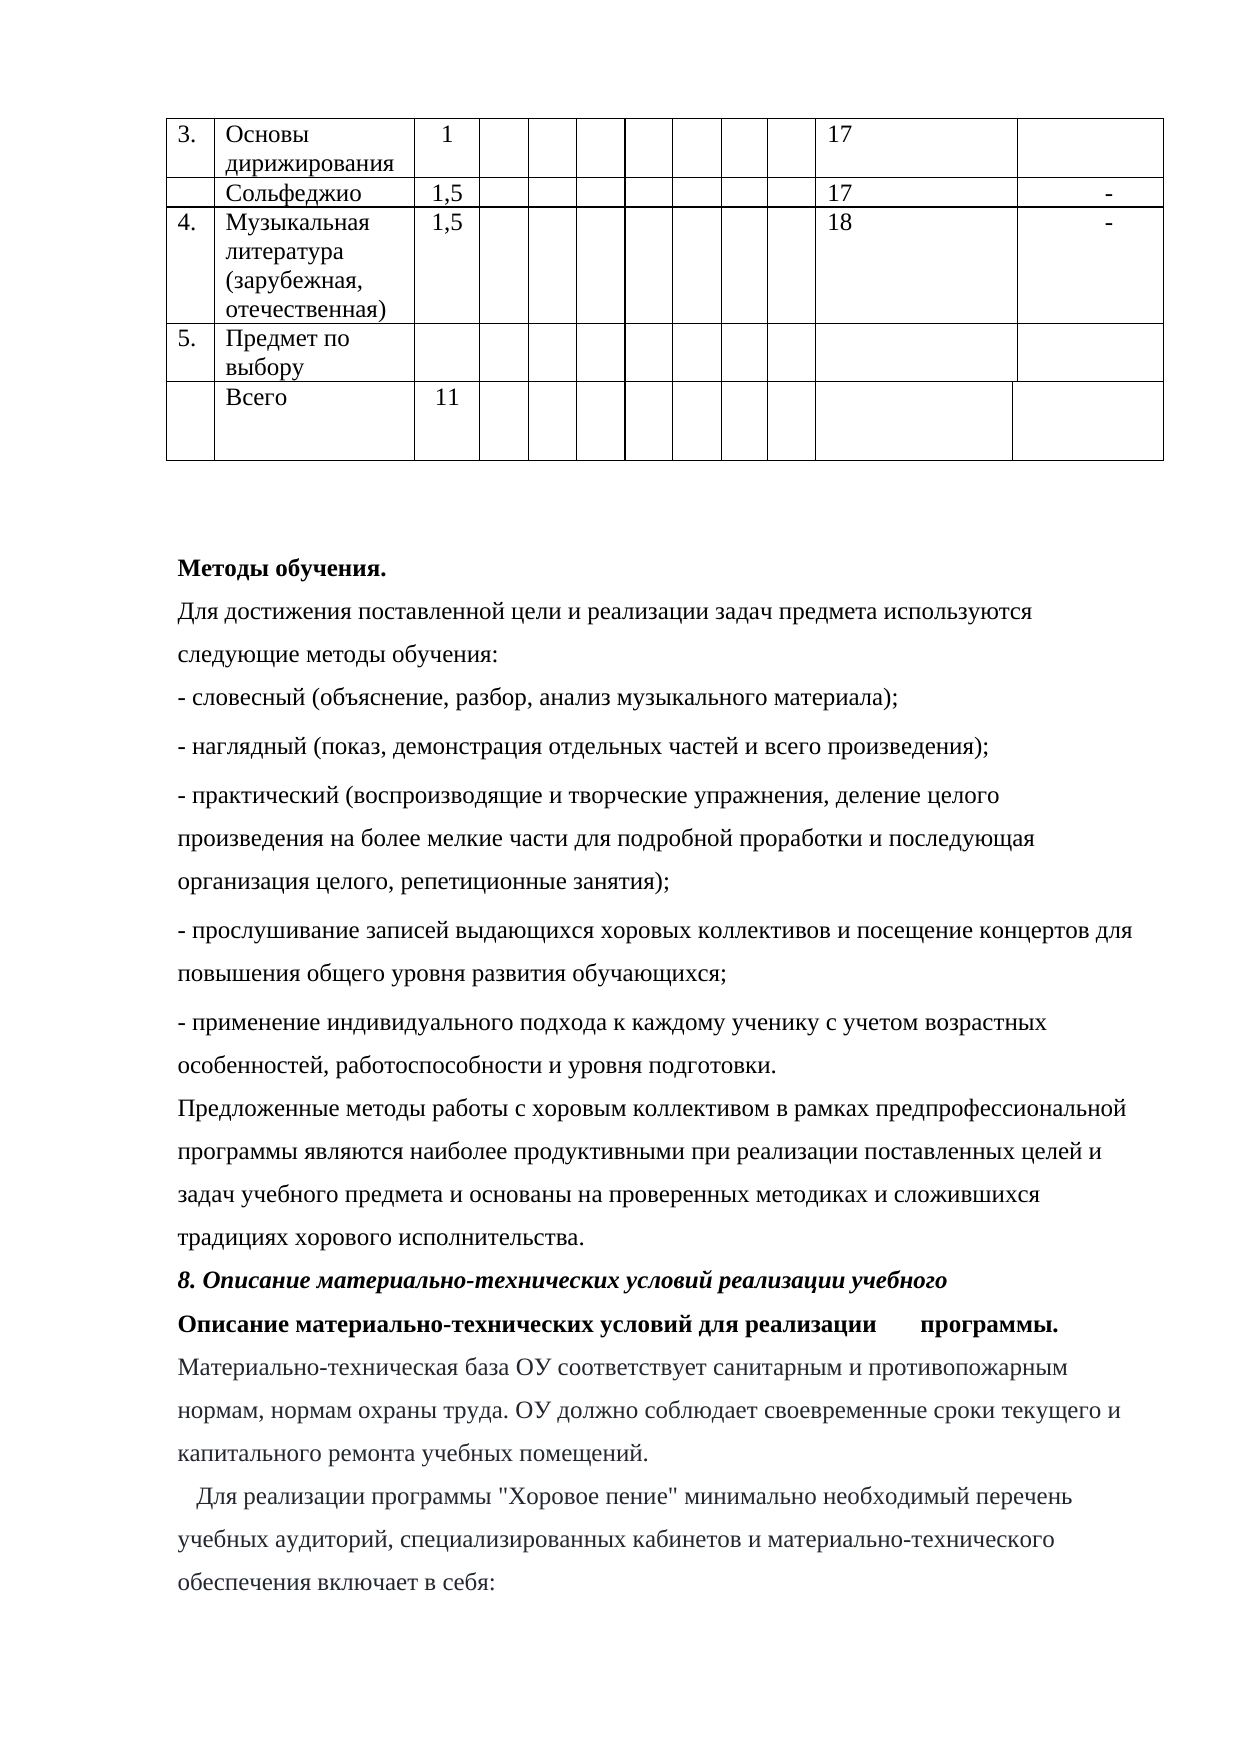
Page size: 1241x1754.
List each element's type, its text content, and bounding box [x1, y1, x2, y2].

table_cell [768, 324, 815, 381]
table_cell [529, 119, 576, 177]
table_cell [673, 324, 721, 381]
table_cell [626, 382, 672, 460]
table_cell 5. [167, 324, 214, 381]
table_cell [626, 119, 672, 177]
table_cell [167, 178, 214, 206]
table_cell 17 [816, 119, 1017, 177]
table_cell [673, 119, 721, 177]
table_cell Предмет по выбору [215, 324, 414, 381]
text Для реализации программы "Хоровое пение" минимально необходимый перечень учебных аудиторий, специализированных кабинетов и материально-технического обеспечения включает в себя: [177, 1481, 1152, 1596]
table_cell [577, 382, 624, 460]
table_cell [480, 382, 528, 460]
text - прослушивание записей выдающихся хоровых коллективов и посещение концертов для повышения общего уровня развития обучающихся; [177, 915, 1152, 987]
table_cell [816, 324, 1017, 381]
table_cell [768, 208, 815, 322]
table_cell [577, 324, 624, 381]
table_cell - [1018, 208, 1163, 322]
table_cell [768, 382, 815, 460]
text - применение индивидуального подхода к каждому ученику с учетом возрастных особенностей, работоспособности и уровня подготовки. [177, 1007, 1152, 1079]
table_cell [626, 178, 672, 206]
table_cell [722, 119, 767, 177]
text Для достижения поставленной цели и реализации задач предмета используются следующие методы обучения: [177, 596, 1152, 668]
text - практический (воспроизводящие и творческие упражнения, деление целого произведения на более мелкие части для подробной проработки и последующая организация целого, репетиционные занятия); [177, 780, 1152, 895]
table_cell [816, 382, 1012, 460]
table_cell [673, 208, 721, 322]
table_cell Основы дирижирования [215, 119, 414, 177]
table_cell [1018, 119, 1163, 177]
table_cell Музыкальная литература (зарубежная, отечественная) [215, 208, 414, 322]
table_cell [415, 324, 479, 381]
table_cell [577, 208, 624, 322]
table_cell 1,5 [415, 208, 479, 322]
table_cell 1,5 [415, 178, 479, 206]
table_cell [529, 382, 576, 460]
table_cell 3. [167, 119, 214, 177]
table_cell [1018, 324, 1163, 381]
table_cell 4. [167, 208, 214, 322]
table_cell [480, 119, 528, 177]
text - наглядный (показ, демонстрация отдельных частей и всего произведения); [177, 731, 1152, 760]
text Описание материально-технических условий для реализации программы. [177, 1309, 1152, 1337]
table_cell [722, 208, 767, 322]
text 8. Описание материально-технических условий реализации учебного [177, 1266, 1152, 1294]
table_cell [480, 324, 528, 381]
table_cell [1013, 382, 1163, 460]
table_cell [167, 382, 214, 460]
text Материально-техническая база ОУ соответствует санитарным и противопожарным нормам, нормам охраны труда. ОУ должно соблюдает своевременные сроки текущего и капитального ремонта учебных помещений. [177, 1352, 1152, 1467]
text Методы обучения. [177, 553, 1152, 581]
table_cell Сольфеджио [215, 178, 414, 206]
table_cell - [1018, 178, 1163, 206]
table_cell [722, 178, 767, 206]
table_cell [529, 178, 576, 206]
table_cell 11 [415, 382, 479, 460]
table_cell [480, 208, 528, 322]
table_cell [529, 324, 576, 381]
table_cell Всего [215, 382, 414, 460]
table_cell [529, 208, 576, 322]
table_cell 18 [816, 208, 1017, 322]
text Предложенные методы работы с хоровым коллективом в рамках предпрофессиональной программы являются наиболее продуктивными при реализации поставленных целей и задач учебного предмета и основаны на проверенных методиках и сложившихся традициях хорового исполнительства. [177, 1093, 1152, 1251]
table_cell [722, 382, 767, 460]
table_cell [722, 324, 767, 381]
table_cell [480, 178, 528, 206]
table_cell [673, 178, 721, 206]
table_cell [626, 208, 672, 322]
table_cell [673, 382, 721, 460]
table_cell [768, 119, 815, 177]
table_cell [626, 324, 672, 381]
table_cell [577, 178, 624, 206]
table_cell 1 [415, 119, 479, 177]
table_cell 17 [816, 178, 1017, 206]
text - словесный (объяснение, разбор, анализ музыкального материала); [177, 682, 1152, 711]
table_cell [768, 178, 815, 206]
table_cell [577, 119, 624, 177]
